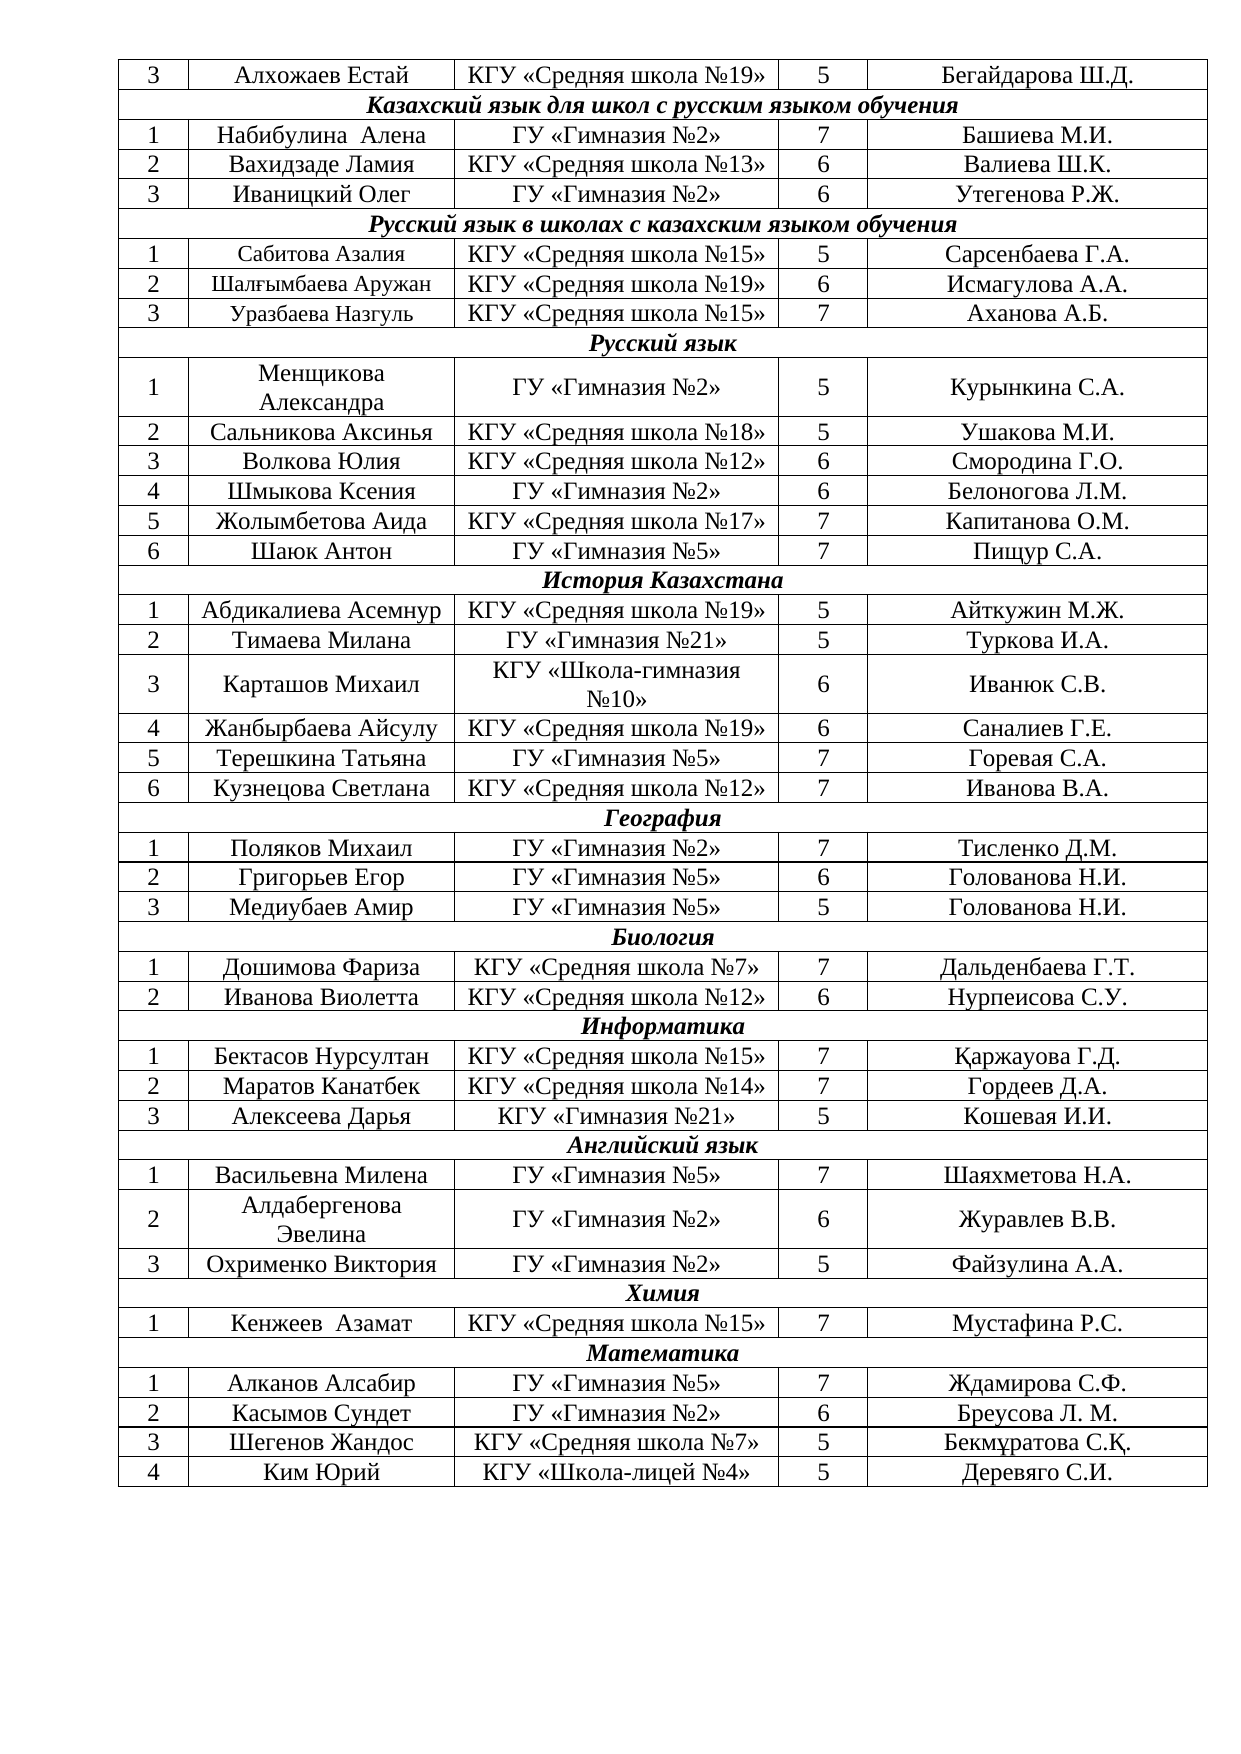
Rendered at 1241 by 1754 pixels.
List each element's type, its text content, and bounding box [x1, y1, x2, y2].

table_cell Горевая С.А. [868, 743, 1207, 772]
table_cell Сарсенбаева Г.А. [868, 239, 1207, 268]
table_cell Туркова И.А. [868, 625, 1207, 654]
table_cell Алдабергенова Эвелина [189, 1190, 454, 1248]
table_cell 7 [779, 1071, 867, 1100]
table_cell Смородина Г.О. [868, 446, 1207, 475]
table_cell КГУ «Средняя школа №12» [455, 773, 778, 802]
table_cell Дошимова Фариза [189, 952, 454, 981]
table_cell КГУ «Гимназия №21» [455, 1101, 778, 1129]
table_cell Саналиев Г.Е. [868, 714, 1207, 742]
table_cell КГУ «Школа-лицей №4» [455, 1457, 778, 1486]
table_cell Нурпеисова С.У. [868, 982, 1207, 1010]
table_cell 1 [119, 358, 188, 416]
table_cell КГУ «Средняя школа №19» [455, 714, 778, 742]
table_cell Химия [119, 1279, 1207, 1307]
table_cell КГУ «Средняя школа №7» [455, 952, 778, 981]
table_cell Деревяго С.И. [868, 1457, 1207, 1486]
table_cell ГУ «Гимназия №5» [455, 743, 778, 772]
table_cell Шаяхметова Н.А. [868, 1160, 1207, 1189]
table_cell Абдикалиева Асемнур [189, 595, 454, 624]
table_cell Голованова Н.И. [868, 863, 1207, 891]
table_cell КГУ «Средняя школа №12» [455, 446, 778, 475]
table_cell 2 [119, 150, 188, 178]
table_cell 3 [119, 655, 188, 712]
table_cell ГУ «Гимназия №5» [455, 1160, 778, 1189]
table_cell 1 [119, 239, 188, 268]
table_cell 5 [779, 1428, 867, 1456]
table_cell 6 [119, 773, 188, 802]
table_cell Жанбырбаева Айсулу [189, 714, 454, 742]
table_cell КГУ «Средняя школа №14» [455, 1071, 778, 1100]
table_cell 1 [119, 1368, 188, 1397]
table_cell КГУ «Средняя школа №13» [455, 150, 778, 178]
table_cell Алканов Алсабир [189, 1368, 454, 1397]
table_cell 5 [779, 595, 867, 624]
table_cell Карташов Михаил [189, 655, 454, 712]
table_cell Биология [119, 922, 1207, 951]
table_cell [455, 60, 778, 89]
table_cell 5 [779, 1457, 867, 1486]
table_cell Английский язык [119, 1131, 1207, 1159]
table_cell 6 [779, 269, 867, 297]
table_cell ГУ «Гимназия №2» [455, 179, 778, 208]
table_cell 6 [779, 1190, 867, 1248]
table_cell Терешкина Татьяна [189, 743, 454, 772]
table_cell Исмагулова А.А. [868, 269, 1207, 297]
table_cell Аханова А.Б. [868, 299, 1207, 327]
table_cell 7 [779, 833, 867, 861]
table_cell 4 [119, 1457, 188, 1486]
table_cell Охрименко Виктория [189, 1249, 454, 1277]
table_cell 1 [119, 1160, 188, 1189]
table_cell Бекмұратова С.Қ. [868, 1428, 1207, 1456]
table_cell 1 [119, 952, 188, 981]
table_cell 2 [119, 269, 188, 297]
table_cell 7 [779, 1041, 867, 1070]
table_cell Григорьев Егор [189, 863, 454, 891]
table_cell 6 [779, 446, 867, 475]
table_cell Шаюк Антон [189, 536, 454, 564]
table_cell 5 [119, 743, 188, 772]
table_cell Математика [119, 1338, 1207, 1367]
table_cell 6 [779, 863, 867, 891]
table_cell 5 [119, 506, 188, 535]
table_cell 5 [779, 60, 867, 89]
table_cell Маратов Канатбек [189, 1071, 454, 1100]
table_cell Иваницкий Олег [189, 179, 454, 208]
table_cell 5 [779, 1101, 867, 1129]
table_cell 7 [779, 1308, 867, 1337]
table_cell КГУ «Средняя школа №15» [455, 299, 778, 327]
table_cell ГУ «Гимназия №5» [455, 536, 778, 564]
table_cell КГУ «Средняя школа №19» [455, 595, 778, 624]
table_cell Валиева Ш.К. [868, 150, 1207, 178]
table_cell Шмыкова Ксения [189, 476, 454, 505]
table_cell 2 [119, 863, 188, 891]
table_cell 6 [779, 982, 867, 1010]
table_cell 2 [119, 1190, 188, 1248]
table_cell Гордеев Д.А. [868, 1071, 1207, 1100]
table_cell Капитанова О.М. [868, 506, 1207, 535]
table_cell 6 [779, 1398, 867, 1426]
table_cell Қаржауова Г.Д. [868, 1041, 1207, 1070]
table_cell Иванюк С.В. [868, 655, 1207, 712]
table_cell 7 [779, 1368, 867, 1397]
table_cell Информатика [119, 1011, 1207, 1040]
table_cell 1 [119, 833, 188, 861]
table_cell ГУ «Гимназия №21» [455, 625, 778, 654]
table_cell Ждамирова С.Ф. [868, 1368, 1207, 1397]
table_cell ГУ «Гимназия №2» [455, 833, 778, 861]
table_cell Курынкина С.А. [868, 358, 1207, 416]
table_cell Файзулина А.А. [868, 1249, 1207, 1277]
table_cell Васильевна Милена [189, 1160, 454, 1189]
table_cell Волкова Юлия [189, 446, 454, 475]
table_cell 1 [119, 595, 188, 624]
table_cell ГУ «Гимназия №5» [455, 1368, 778, 1397]
table_cell 7 [779, 299, 867, 327]
table_cell 6 [779, 714, 867, 742]
table_cell 4 [119, 714, 188, 742]
table_cell ГУ «Гимназия №5» [455, 892, 778, 921]
table_cell История Казахстана [119, 566, 1207, 594]
table_cell Кенжеев Азамат [189, 1308, 454, 1337]
table_cell 3 [119, 1249, 188, 1277]
table_cell Алексеева Дарья [189, 1101, 454, 1129]
table_cell Тисленко Д.М. [868, 833, 1207, 861]
table_cell ГУ «Гимназия №5» [455, 863, 778, 891]
table_cell Касымов Сундет [189, 1398, 454, 1426]
table_cell Дальденбаева Г.Т. [868, 952, 1207, 981]
table_cell 7 [779, 536, 867, 564]
table_cell КГУ «Школа-гимназия №10» [455, 655, 778, 712]
table_cell ГУ «Гимназия №2» [455, 1249, 778, 1277]
table_cell 2 [119, 417, 188, 445]
table_cell Поляков Михаил [189, 833, 454, 861]
table_cell 3 [119, 446, 188, 475]
table_cell 3 [119, 299, 188, 327]
table_cell Сальникова Аксинья [189, 417, 454, 445]
table_cell КГУ «Средняя школа №12» [455, 982, 778, 1010]
table_cell КГУ «Средняя школа №17» [455, 506, 778, 535]
table_cell КГУ «Средняя школа №15» [455, 1041, 778, 1070]
table_cell ГУ «Гимназия №2» [455, 1398, 778, 1426]
table_cell КГУ «Средняя школа №18» [455, 417, 778, 445]
table_cell 6 [779, 179, 867, 208]
table_cell Тимаева Милана [189, 625, 454, 654]
table_cell 5 [779, 625, 867, 654]
table_cell КГУ «Средняя школа №15» [455, 1308, 778, 1337]
table_cell Медиубаев Амир [189, 892, 454, 921]
table_cell Набибулина Алена [189, 120, 454, 148]
table_cell 3 [119, 1428, 188, 1456]
table_cell 5 [779, 239, 867, 268]
table_cell Жолымбетова Аида [189, 506, 454, 535]
table_cell 6 [779, 150, 867, 178]
table_cell ГУ «Гимназия №2» [455, 476, 778, 505]
table_cell Казахский язык для школ с русским языком обучения [119, 90, 1207, 119]
table_cell 7 [779, 1160, 867, 1189]
table_cell Ушакова М.И. [868, 417, 1207, 445]
table_cell Утегенова Р.Ж. [868, 179, 1207, 208]
table_cell 3 [119, 892, 188, 921]
table_cell 1 [119, 1041, 188, 1070]
table_cell ГУ «Гимназия №2» [455, 1190, 778, 1248]
table_cell Сабитова Азалия [189, 239, 454, 268]
table_cell 3 [119, 179, 188, 208]
table_cell Русский язык в школах с казахским языком обучения [119, 209, 1207, 238]
table_cell 7 [779, 506, 867, 535]
table_cell КГУ «Средняя школа №19» [455, 269, 778, 297]
table_cell 5 [779, 358, 867, 416]
table_cell Бреусова Л. М. [868, 1398, 1207, 1426]
table_cell 2 [119, 1071, 188, 1100]
table_cell Башиева М.И. [868, 120, 1207, 148]
table_cell 7 [779, 952, 867, 981]
table_cell Иванова Виолетта [189, 982, 454, 1010]
table_cell Пищур С.А. [868, 536, 1207, 564]
table_cell 3 [119, 1101, 188, 1129]
table_cell География [119, 803, 1207, 832]
table_cell 7 [779, 120, 867, 148]
table_cell Кошевая И.И. [868, 1101, 1207, 1129]
table_cell Шегенов Жандос [189, 1428, 454, 1456]
table_cell Белоногова Л.М. [868, 476, 1207, 505]
table_cell Бектасов Нурсултан [189, 1041, 454, 1070]
table_cell Журавлев В.В. [868, 1190, 1207, 1248]
table_cell 1 [119, 1308, 188, 1337]
table_cell КГУ «Средняя школа №7» [455, 1428, 778, 1456]
table_cell Ким Юрий [189, 1457, 454, 1486]
table_cell 5 [779, 1249, 867, 1277]
table_cell 3 [119, 60, 188, 89]
table_cell Голованова Н.И. [868, 892, 1207, 921]
table_cell 7 [779, 743, 867, 772]
table_cell 6 [779, 655, 867, 712]
table_cell Мустафина Р.С. [868, 1308, 1207, 1337]
table_cell Шалғымбаева Аружан [189, 269, 454, 297]
table_cell Алхожаев Естай [189, 60, 454, 89]
table_cell Русский язык [119, 328, 1207, 357]
table_cell ГУ «Гимназия №2» [455, 120, 778, 148]
table_cell 5 [779, 892, 867, 921]
table_cell 7 [779, 773, 867, 802]
table_cell 1 [119, 120, 188, 148]
table_cell Кузнецова Светлана [189, 773, 454, 802]
table_cell Иванова В.А. [868, 773, 1207, 802]
table_cell 2 [119, 1398, 188, 1426]
table_cell Айткужин М.Ж. [868, 595, 1207, 624]
table_cell ГУ «Гимназия №2» [455, 358, 778, 416]
table_cell Бегайдарова Ш.Д. [868, 60, 1207, 89]
table_cell 4 [119, 476, 188, 505]
table_cell Вахидзаде Ламия [189, 150, 454, 178]
table_cell Уразбаева Назгуль [189, 299, 454, 327]
table_cell 5 [779, 417, 867, 445]
table_cell 6 [119, 536, 188, 564]
table_cell 6 [779, 476, 867, 505]
table_cell 2 [119, 982, 188, 1010]
table_cell 2 [119, 625, 188, 654]
table_cell Менщикова Александра [189, 358, 454, 416]
table_cell КГУ «Средняя школа №15» [455, 239, 778, 268]
